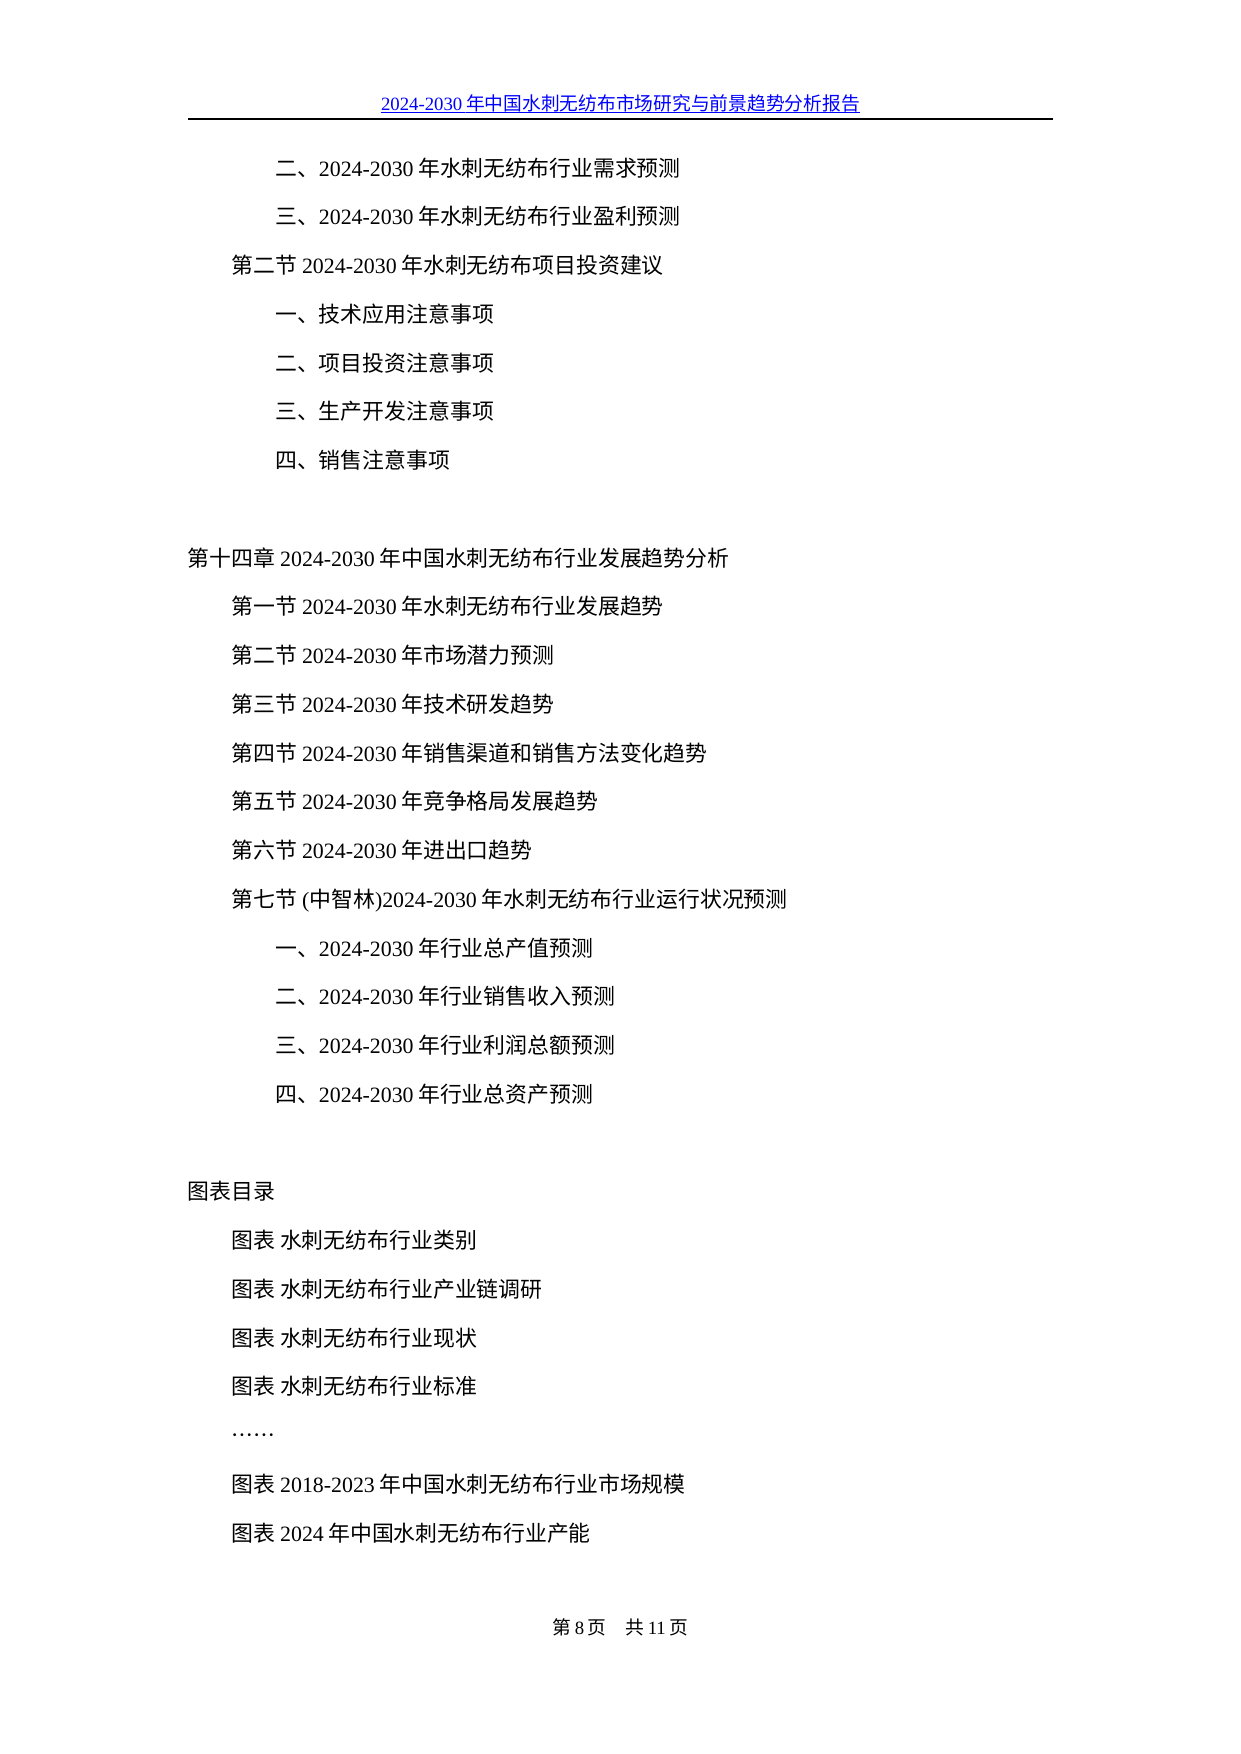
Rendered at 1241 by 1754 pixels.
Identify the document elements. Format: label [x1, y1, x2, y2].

text [187, 150, 1053, 1548]
